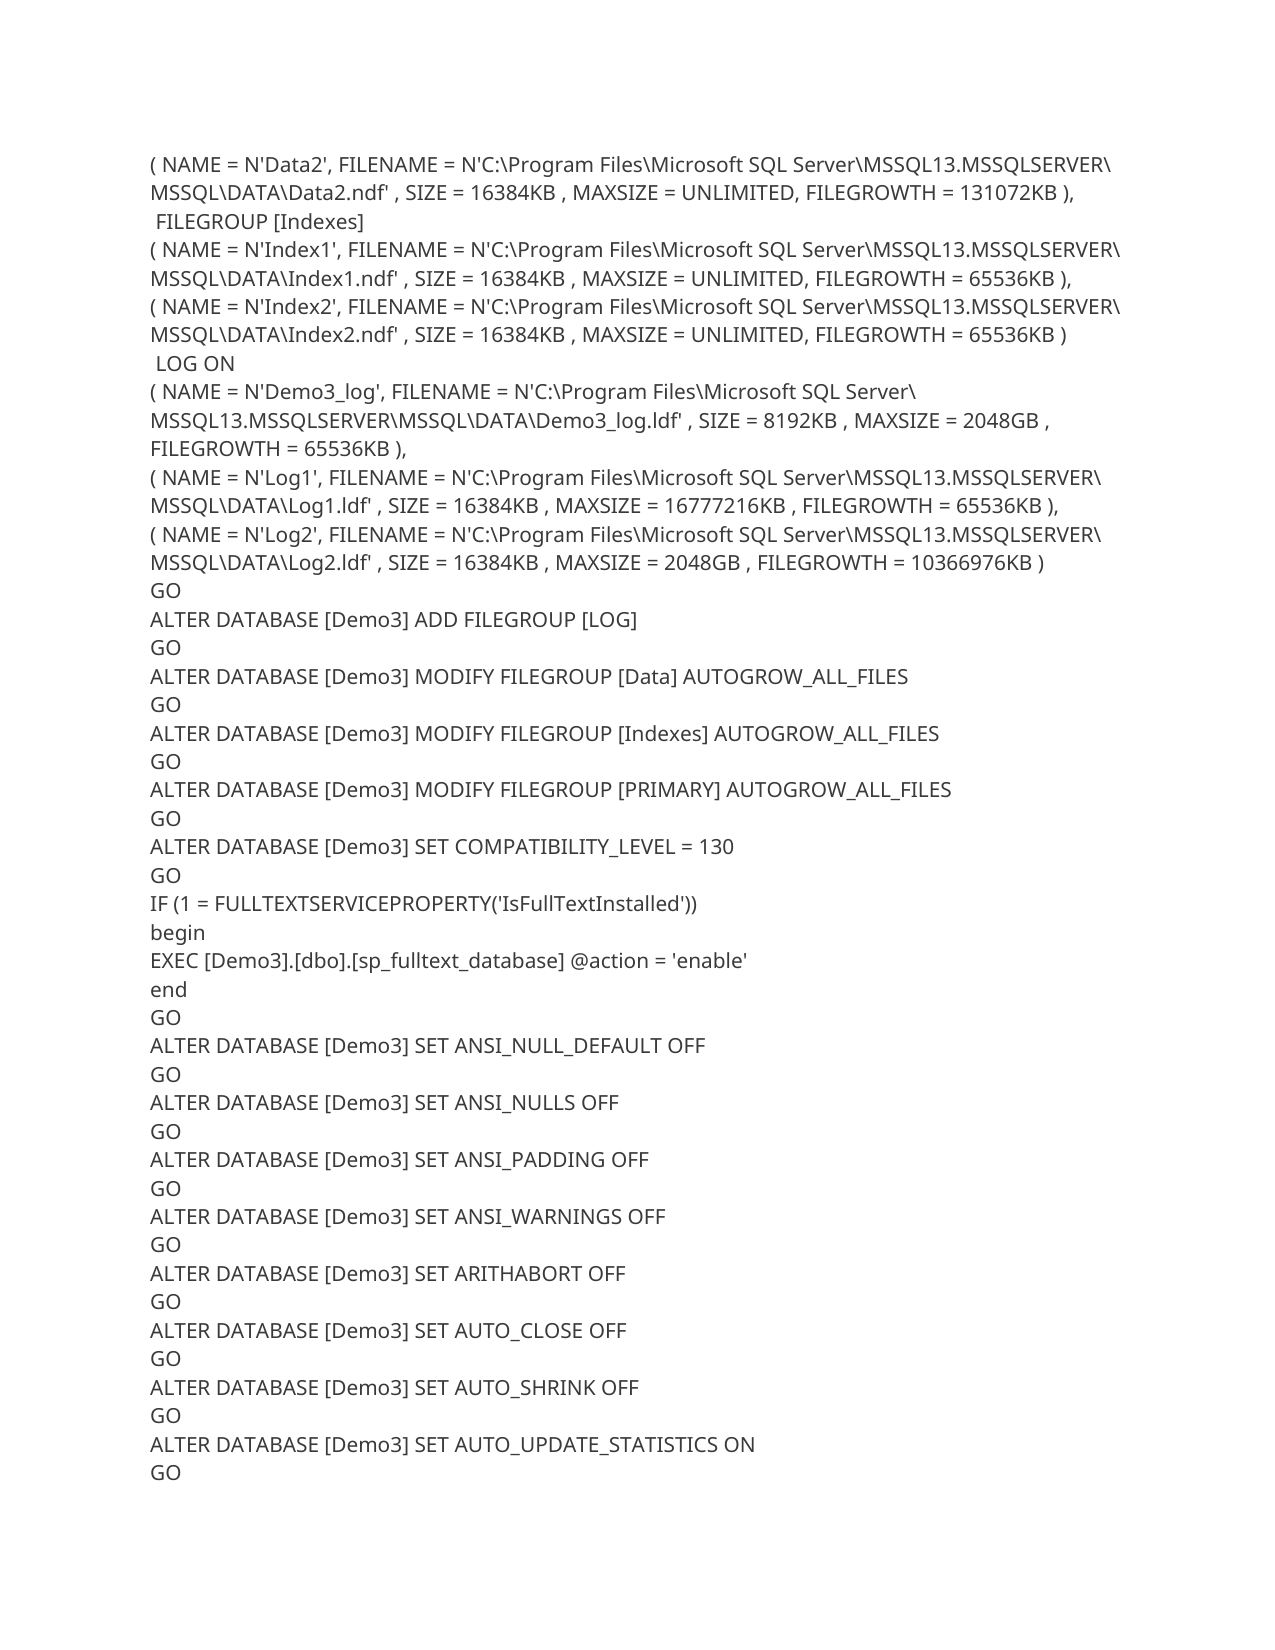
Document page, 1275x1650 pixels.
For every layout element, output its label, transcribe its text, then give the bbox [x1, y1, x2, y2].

text GO [150, 1231, 1125, 1259]
text ( NAME = N'Log1', FILENAME = N'C:\Program Files\Microsoft SQL Server\MSSQL13.MSSQLSERVER\MSSQL\DATA\Log1.ldf' , SIZE = 16384KB , MAXSIZE = 16777216KB , FILEGROWTH = 65536KB ), [150, 463, 1125, 520]
text ( NAME = N'Index2', FILENAME = N'C:\Program Files\Microsoft SQL Server\MSSQL13.MSSQLSERVER\MSSQL\DATA\Index2.ndf' , SIZE = 16384KB , MAXSIZE = UNLIMITED, FILEGROWTH = 65536KB ) [150, 292, 1125, 349]
text IF (1 = FULLTEXTSERVICEPROPERTY('IsFullTextInstalled')) [150, 889, 1125, 918]
text GO [150, 1174, 1125, 1202]
text ALTER DATABASE [Demo3] SET AUTO_CLOSE OFF [150, 1316, 1125, 1344]
text GO [150, 690, 1125, 719]
text GO [150, 577, 1125, 605]
text GO [150, 1401, 1125, 1430]
text ALTER DATABASE [Demo3] ADD FILEGROUP [LOG] [150, 605, 1125, 633]
text ( NAME = N'Demo3_log', FILENAME = N'C:\Program Files\Microsoft SQL Server\MSSQL13.MSSQLSERVER\MSSQL\DATA\Demo3_log.ldf' , SIZE = 8192KB , MAXSIZE = 2048GB , FILEGROWTH = 65536KB ), [150, 377, 1125, 463]
text ALTER DATABASE [Demo3] SET ANSI_PADDING OFF [150, 1145, 1125, 1174]
text ALTER DATABASE [Demo3] SET AUTO_SHRINK OFF [150, 1373, 1125, 1401]
text GO [150, 1117, 1125, 1145]
text ALTER DATABASE [Demo3] SET ANSI_NULL_DEFAULT OFF [150, 1032, 1125, 1060]
text ALTER DATABASE [Demo3] MODIFY FILEGROUP [Data] AUTOGROW_ALL_FILES [150, 662, 1125, 690]
text ALTER DATABASE [Demo3] MODIFY FILEGROUP [Indexes] AUTOGROW_ALL_FILES [150, 719, 1125, 747]
text LOG ON [150, 349, 1125, 377]
text GO [150, 747, 1125, 776]
text GO [150, 633, 1125, 662]
text ALTER DATABASE [Demo3] SET ANSI_NULLS OFF [150, 1088, 1125, 1117]
text GO [150, 1344, 1125, 1373]
text ALTER DATABASE [Demo3] MODIFY FILEGROUP [PRIMARY] AUTOGROW_ALL_FILES [150, 776, 1125, 804]
text ( NAME = N'Data2', FILENAME = N'C:\Program Files\Microsoft SQL Server\MSSQL13.MSSQLSERVER\MSSQL\DATA\Data2.ndf' , SIZE = 16384KB , MAXSIZE = UNLIMITED, FILEGROWTH = 131072KB ), [150, 150, 1125, 207]
text GO [150, 861, 1125, 889]
text begin [150, 918, 1125, 946]
text GO [150, 1287, 1125, 1316]
text ALTER DATABASE [Demo3] SET ARITHABORT OFF [150, 1259, 1125, 1287]
text FILEGROUP [Indexes] [150, 207, 1125, 235]
text ALTER DATABASE [Demo3] SET AUTO_UPDATE_STATISTICS ON [150, 1430, 1125, 1458]
text ALTER DATABASE [Demo3] SET ANSI_WARNINGS OFF [150, 1202, 1125, 1231]
text GO [150, 1003, 1125, 1032]
text ALTER DATABASE [Demo3] SET COMPATIBILITY_LEVEL = 130 [150, 832, 1125, 861]
text ( NAME = N'Log2', FILENAME = N'C:\Program Files\Microsoft SQL Server\MSSQL13.MSSQLSERVER\MSSQL\DATA\Log2.ldf' , SIZE = 16384KB , MAXSIZE = 2048GB , FILEGROWTH = 10366976KB ) [150, 520, 1125, 577]
text GO [150, 804, 1125, 832]
text EXEC [Demo3].[dbo].[sp_fulltext_database] @action = 'enable' [150, 946, 1125, 975]
text GO [150, 1060, 1125, 1088]
text GO [150, 1458, 1125, 1487]
text end [150, 975, 1125, 1003]
text ( NAME = N'Index1', FILENAME = N'C:\Program Files\Microsoft SQL Server\MSSQL13.MSSQLSERVER\MSSQL\DATA\Index1.ndf' , SIZE = 16384KB , MAXSIZE = UNLIMITED, FILEGROWTH = 65536KB ), [150, 235, 1125, 292]
